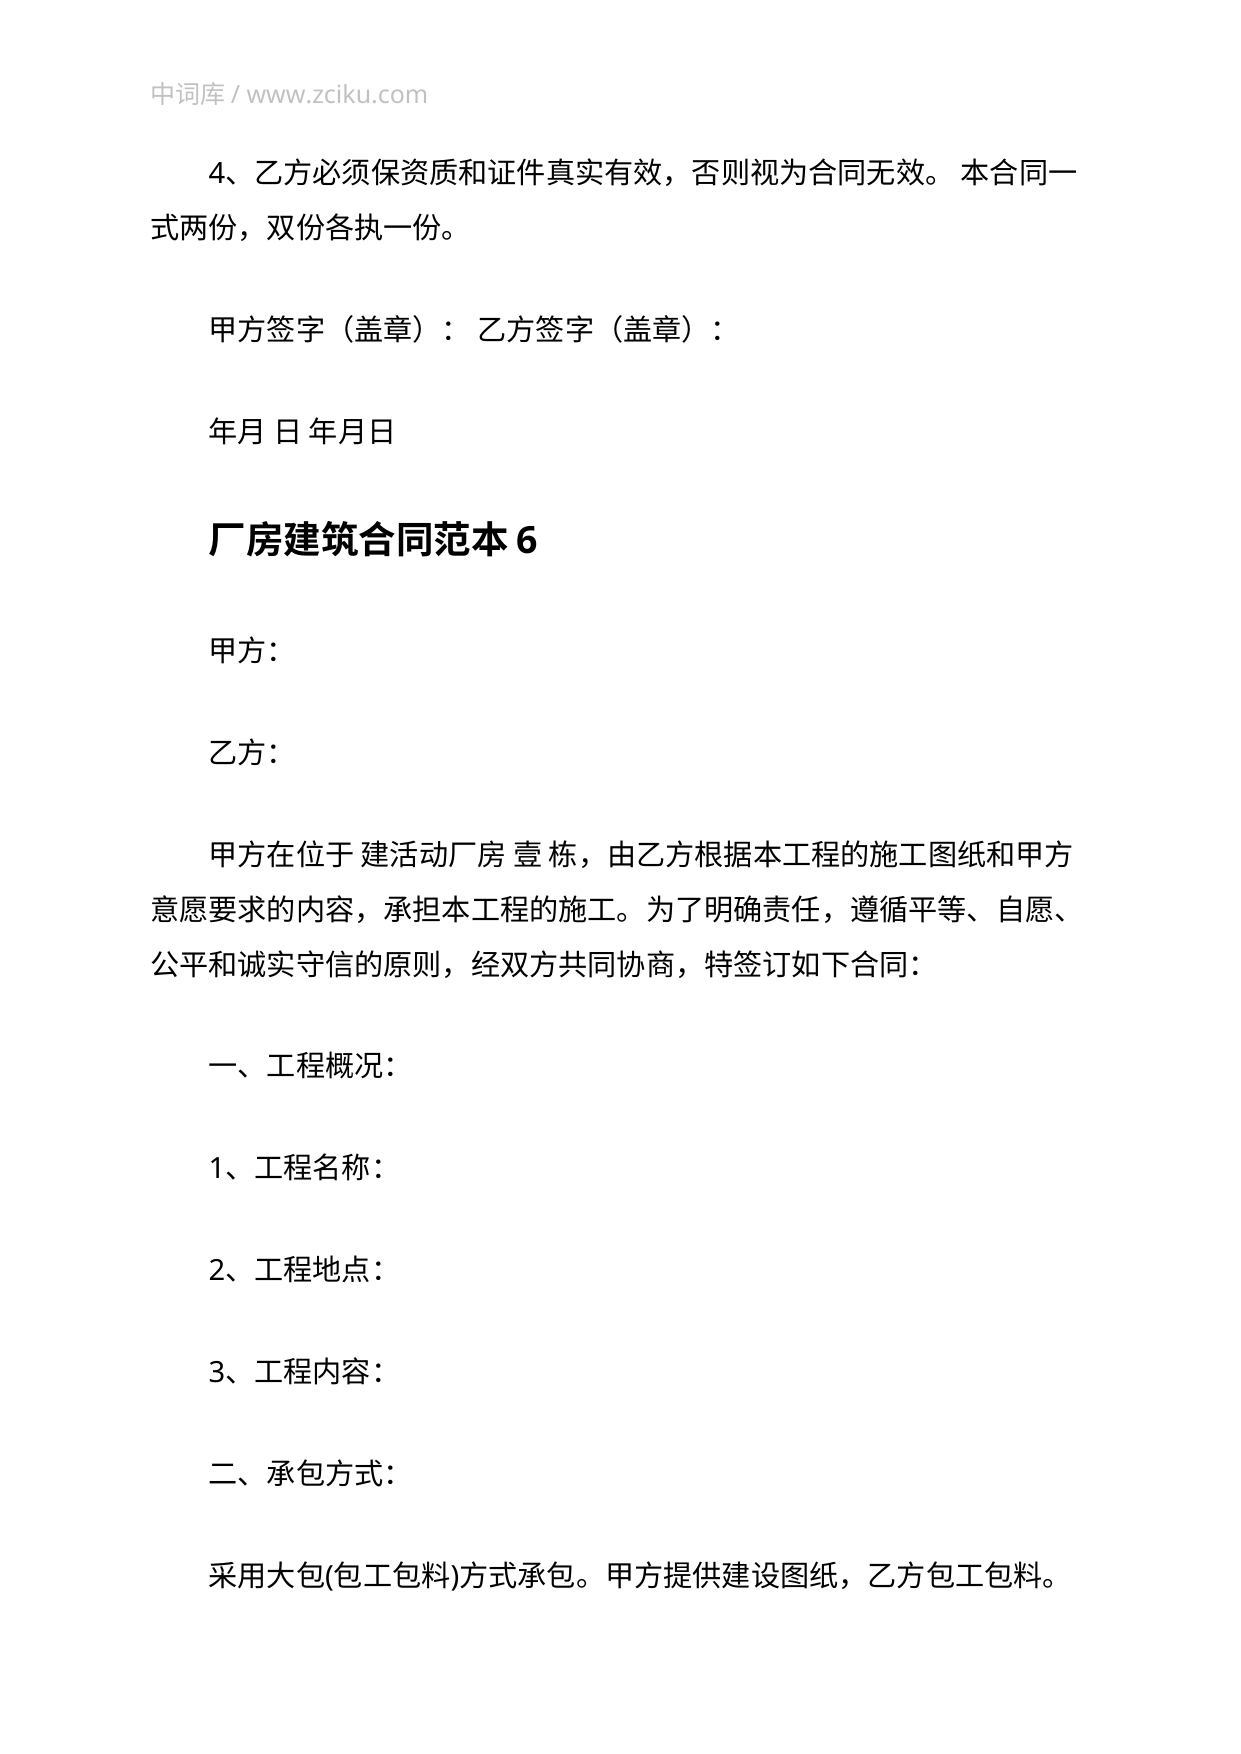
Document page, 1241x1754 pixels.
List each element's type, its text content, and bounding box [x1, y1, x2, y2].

text 2、工程地点： [150, 1247, 1090, 1289]
text 甲方： [150, 628, 1090, 670]
text 4、乙方必须保资质和证件真实有效，否则视为合同无效。 本合同一式两份，双份各执一份。 [150, 150, 1090, 247]
text 年月 日 年月日 [150, 408, 1090, 451]
text 1、工程名称： [150, 1145, 1090, 1187]
text 3、工程内容： [150, 1349, 1090, 1391]
text 厂房建筑合同范本6 [150, 510, 1090, 565]
text 乙方： [150, 730, 1090, 772]
text 甲方在位于 建活动厂房 壹 栋，由乙方根据本工程的施工图纸和甲方意愿要求的内容，承担本工程的施工。为了明确责任，遵循平等、自愿、公平和诚实守信的原则，经双方共同协商，特签订如下合同： [150, 831, 1090, 983]
text 一、工程概况： [150, 1043, 1090, 1085]
text 甲方签字（盖章）： 乙方签字（盖章）： [150, 307, 1090, 349]
text 二、承包方式： [150, 1451, 1090, 1493]
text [150, 1552, 1090, 1595]
